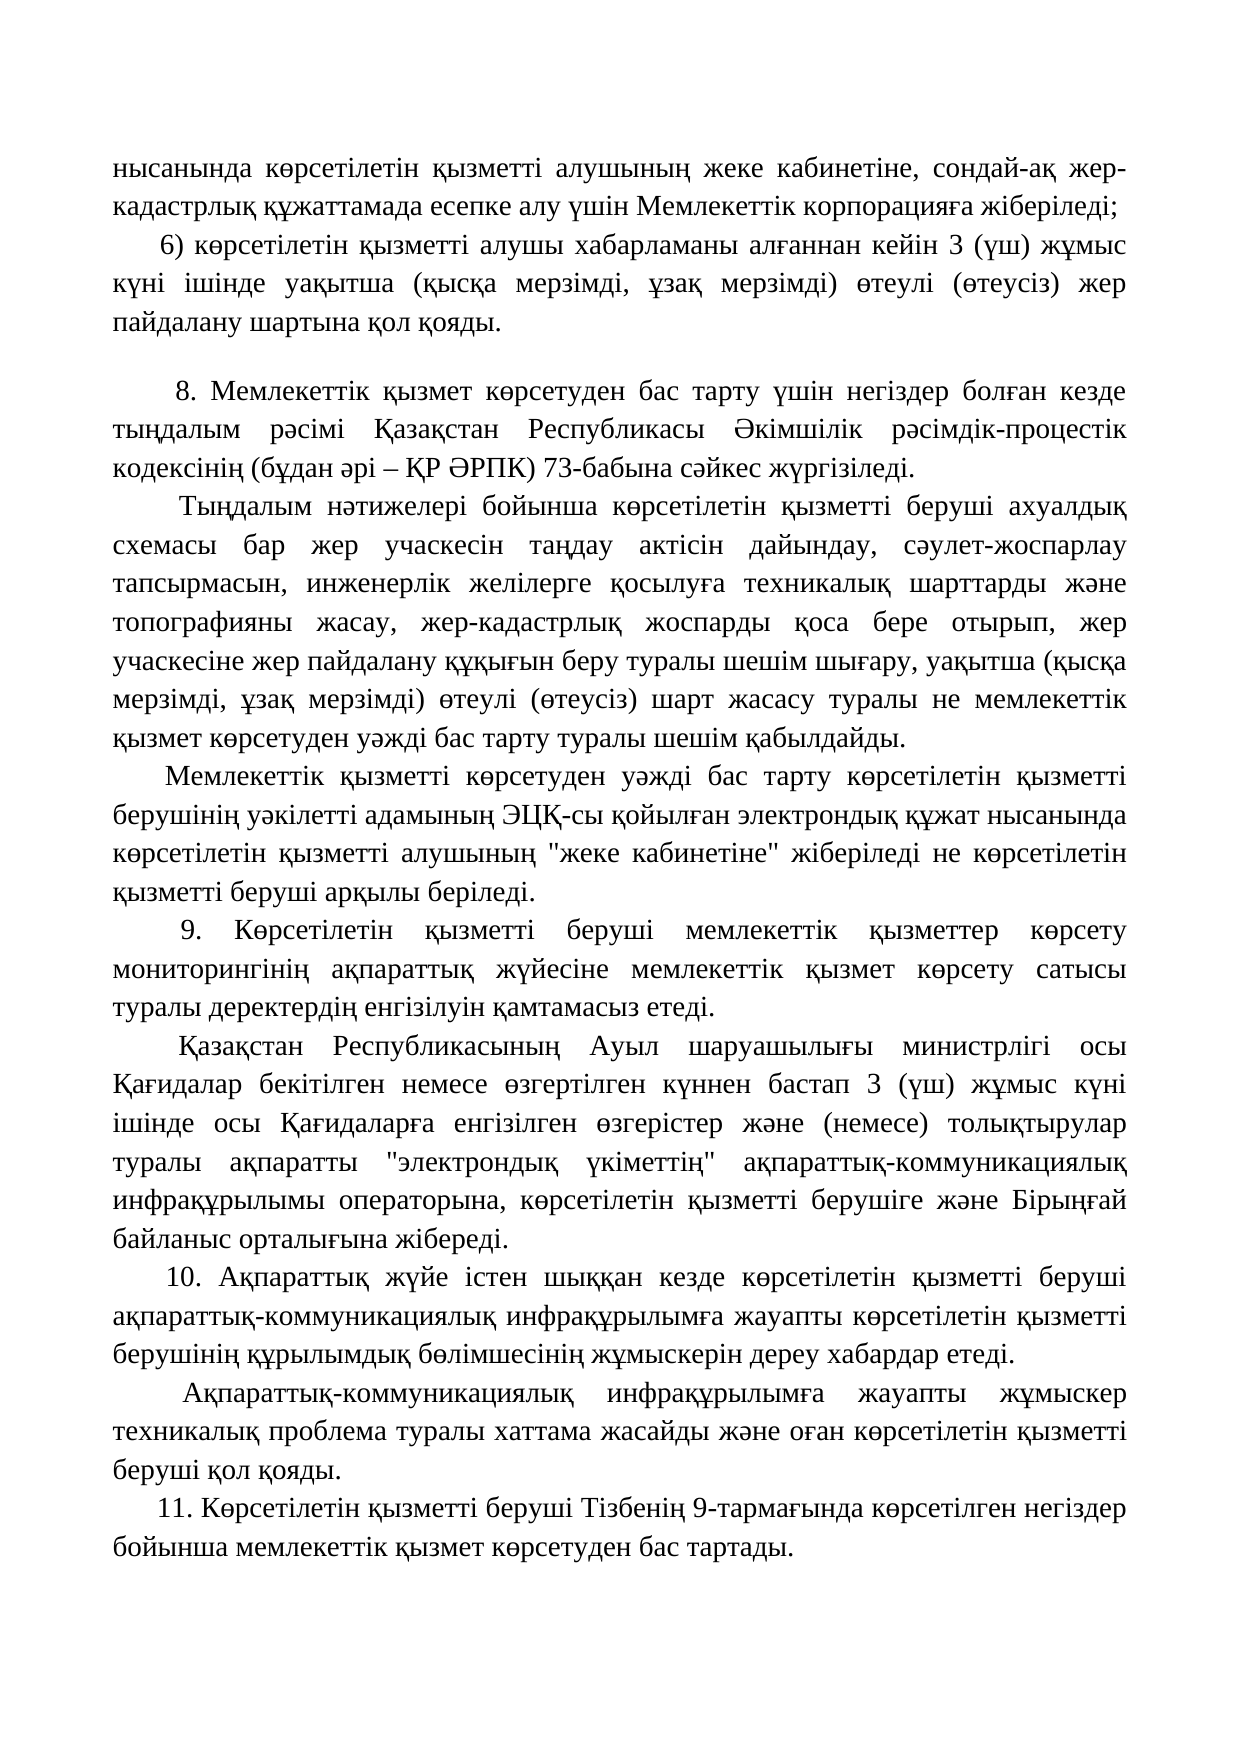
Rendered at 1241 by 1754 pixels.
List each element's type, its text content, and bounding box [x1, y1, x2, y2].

text Ақпараттық-коммуникациялық инфрақұрылымға жауапты жұмыскер техникалық проблема туралы хаттама жасайды және оған көрсетілетін қызметті беруші қол қояды. [112, 1375, 1128, 1486]
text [112, 150, 1128, 222]
text Тыңдалым нәтижелері бойынша көрсетілетін қызметті беруші ахуалдық схемасы бар жер учаскесін таңдау актісін дайындау, сәулет-жоспарлау тапсырмасын, инженерлік желілерге қосылуға техникалық шарттарды және топографияны жасау, жер-кадастрлық жоспарды қоса бере отырып, жер учаскесіне жер пайдалану құқығын беру туралы шешім шығару, уақытша (қысқа мерзімді, ұзақ мерзімді) өтеулі (өтеусіз) шарт жасасу туралы не мемлекеттік қызмет көрсетуден уәжді бас тарту туралы шешім қабылдайды. [112, 488, 1128, 753]
text 8. Мемлекеттік қызмет көрсетуден бас тарту үшін негіздер болған кезде тыңдалым рәсімі Қазақстан Республикасы Әкімшілік рәсімдік-процестік кодексінің (бұдан әрі – ҚР ӘРПК) 73-бабына сәйкес жүргізіледі. [112, 373, 1128, 483]
text 9. Көрсетілетін қызметті беруші мемлекеттік қызметтер көрсету мониторингінің ақпараттық жүйесіне мемлекеттік қызмет көрсету сатысы туралы деректердің енгізілуін қамтамасыз етеді. [112, 912, 1128, 1023]
text Мемлекеттік қызметті көрсетуден уәжді бас тарту көрсетілетін қызметті берушінің уәкілетті адамының ЭЦҚ-сы қойылған электрондық құжат нысанында көрсетілетін қызметті алушының "жеке кабинетіне" жіберіледі не көрсетілетін қызметті беруші арқылы беріледі. [112, 758, 1128, 907]
text 6) көрсетілетін қызметті алушы хабарламаны алғаннан кейін 3 (үш) жұмыс күні ішінде уақытша (қысқа мерзімді, ұзақ мерзімді) өтеулі (өтеусіз) жер пайдалану шартына қол қояды. [112, 227, 1128, 338]
text Қазақстан Республикасының Ауыл шаруашылығы министрлігі осы Қағидалар бекітілген немесе өзгертілген күннен бастап 3 (үш) жұмыс күні ішінде осы Қағидаларға енгізілген өзгерістер және (немесе) толықтырулар туралы ақпаратты "электрондық үкіметтің" ақпараттық-коммуникациялық инфрақұрылымы операторына, көрсетілетін қызметті берушіге және Бірыңғай байланыс орталығына жібереді. [112, 1028, 1128, 1254]
text 11. Көрсетілетін қызметті беруші Тізбенің 9-тармағында көрсетілген негіздер бойынша мемлекеттік қызмет көрсетуден бас тартады. [112, 1491, 1128, 1563]
text 10. Ақпараттық жүйе істен шыққан кезде көрсетілетін қызметті беруші ақпараттық-коммуникациялық инфрақұрылымға жауапты көрсетілетін қызметті берушінің құрылымдық бөлімшесінің жұмыскерін дереу хабардар етеді. [112, 1259, 1128, 1370]
